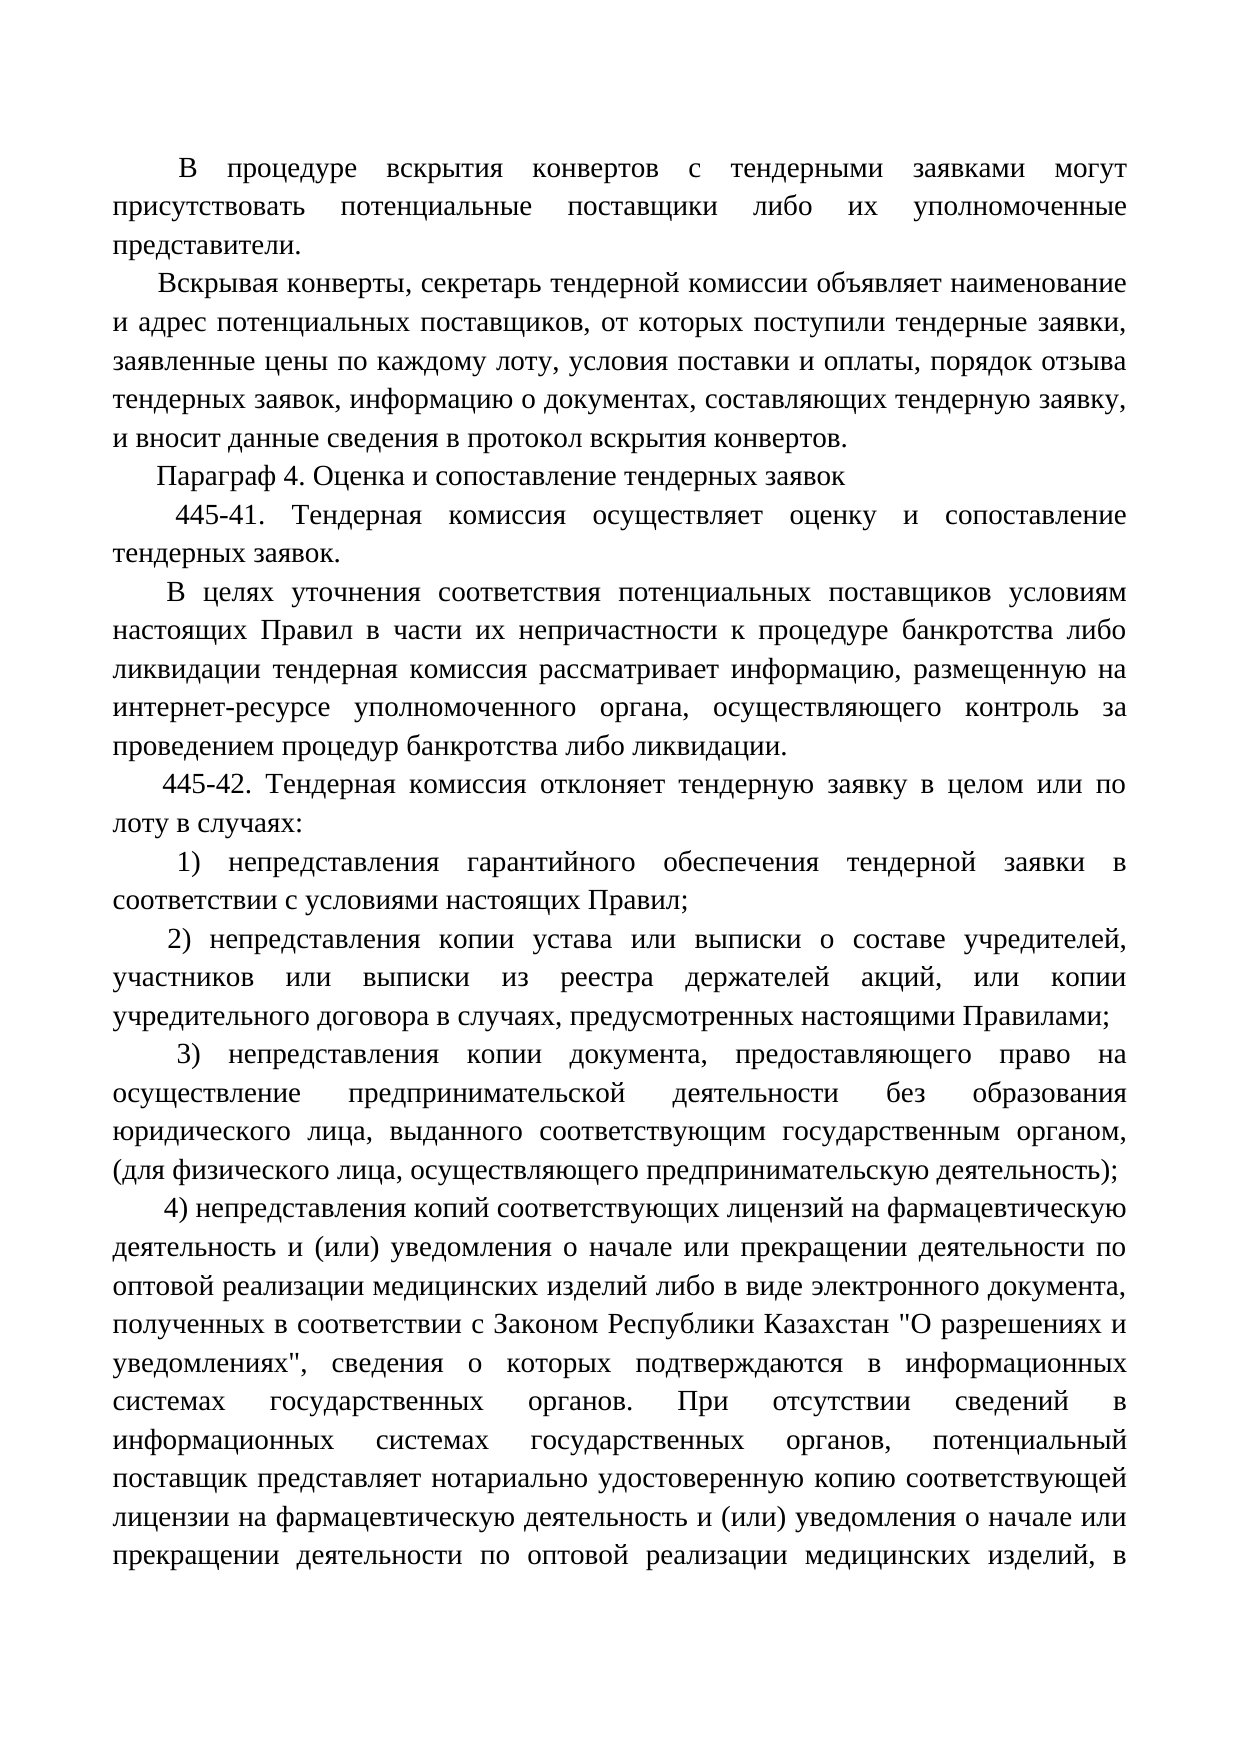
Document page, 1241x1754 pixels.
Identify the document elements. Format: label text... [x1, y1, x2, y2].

text 445-42. Тендерная комиссия отклоняет тендерную заявку в целом или по лоту в случаях: [112, 767, 1128, 839]
text 445-41. Тендерная комиссия осуществляет оценку и сопоставление тендерных заявок. [112, 497, 1128, 569]
text 1) непредставления гарантийного обеспечения тендерной заявки в соответствии с условиями настоящих Правил; [112, 844, 1128, 916]
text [112, 1191, 1128, 1571]
text 3) непредставления копии документа, предоставляющего право на осуществление предпринимательской деятельности без образования юридического лица, выданного соответствующим государственным органом, (для физического лица, осуществляющего предпринимательскую деятельность); [112, 1036, 1128, 1186]
text В целях уточнения соответствия потенциальных поставщиков условиям настоящих Правил в части их непричастности к процедуре банкротства либо ликвидации тендерная комиссия рассматривает информацию, размещенную на интернет-ресурсе уполномоченного органа, осуществляющего контроль за проведением процедур банкротства либо ликвидации. [112, 574, 1128, 762]
text 2) непредставления копии устава или выписки о составе учредителей, участников или выписки из реестра держателей акций, или копии учредительного договора в случаях, предусмотренных настоящими Правилами; [112, 921, 1128, 1031]
text Вскрывая конверты, секретарь тендерной комиссии объявляет наименование и адрес потенциальных поставщиков, от которых поступили тендерные заявки, заявленные цены по каждому лоту, условия поставки и оплаты, порядок отзыва тендерных заявок, информацию о документах, составляющих тендерную заявку, и вносит данные сведения в протокол вскрытия конвертов. [112, 266, 1128, 453]
text В процедуре вскрытия конвертов с тендерными заявками могут присутствовать потенциальные поставщики либо их уполномоченные представители. [112, 150, 1128, 261]
text Параграф 4. Оценка и сопоставление тендерных заявок [112, 458, 1128, 492]
